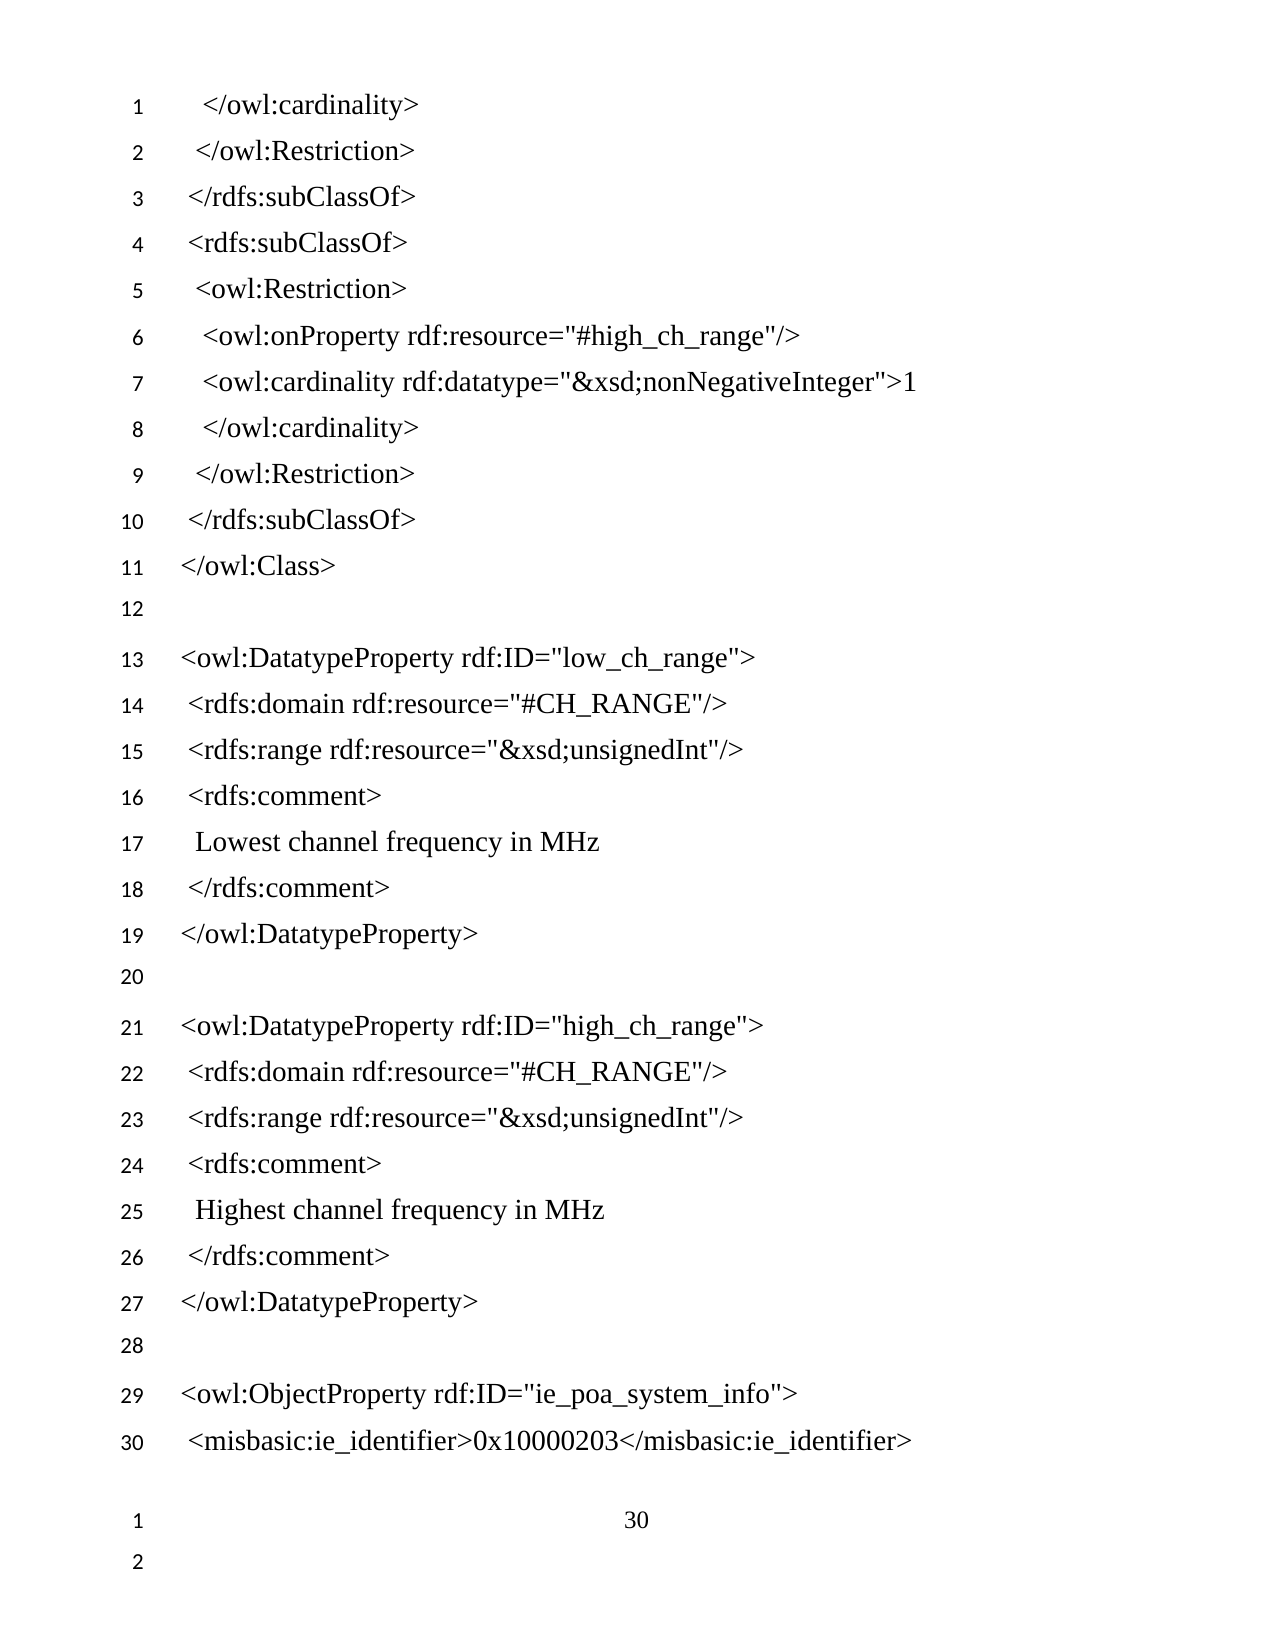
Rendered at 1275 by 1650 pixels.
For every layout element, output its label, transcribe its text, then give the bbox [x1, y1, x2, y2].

text <rdfs:range rdf:resource="&xsd;unsignedInt"/> [173, 1100, 1100, 1134]
text </owl:Restriction> [173, 133, 1100, 167]
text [173, 364, 1100, 397]
text <owl:DatatypeProperty rdf:ID="high_ch_range"> [173, 1008, 1100, 1042]
text </owl:Class> [173, 548, 1100, 581]
text <rdfs:domain rdf:resource="#CH_RANGE"/> [173, 686, 1100, 719]
text </rdfs:comment> [173, 1238, 1100, 1272]
text </owl:DatatypeProperty> [173, 916, 1100, 950]
text <misbasic:ie_identifier>0x10000203</misbasic:ie_identifier> [173, 1423, 1100, 1456]
text </owl:DatatypeProperty> [173, 1284, 1100, 1318]
text <owl:onProperty rdf:resource="#high_ch_range"/> [173, 318, 1100, 351]
text <rdfs:subClassOf> [173, 226, 1100, 259]
text </owl:cardinality> [173, 410, 1100, 443]
text <rdfs:domain rdf:resource="#CH_RANGE"/> [173, 1054, 1100, 1088]
text <owl:Restriction> [173, 272, 1100, 305]
text <rdfs:range rdf:resource="&xsd;unsignedInt"/> [173, 732, 1100, 766]
text <owl:DatatypeProperty rdf:ID="low_ch_range"> [173, 640, 1100, 673]
text </owl:cardinality> [173, 87, 1100, 121]
text <owl:ObjectProperty rdf:ID="ie_poa_system_info"> [173, 1377, 1100, 1410]
text <rdfs:comment> [173, 778, 1100, 812]
text </rdfs:subClassOf> [173, 502, 1100, 535]
text <rdfs:comment> [173, 1146, 1100, 1180]
text Lowest channel frequency in MHz [173, 824, 1100, 858]
text </owl:Restriction> [173, 456, 1100, 489]
text </rdfs:subClassOf> [173, 179, 1100, 213]
text </rdfs:comment> [173, 870, 1100, 904]
text Highest channel frequency in MHz [173, 1192, 1100, 1226]
